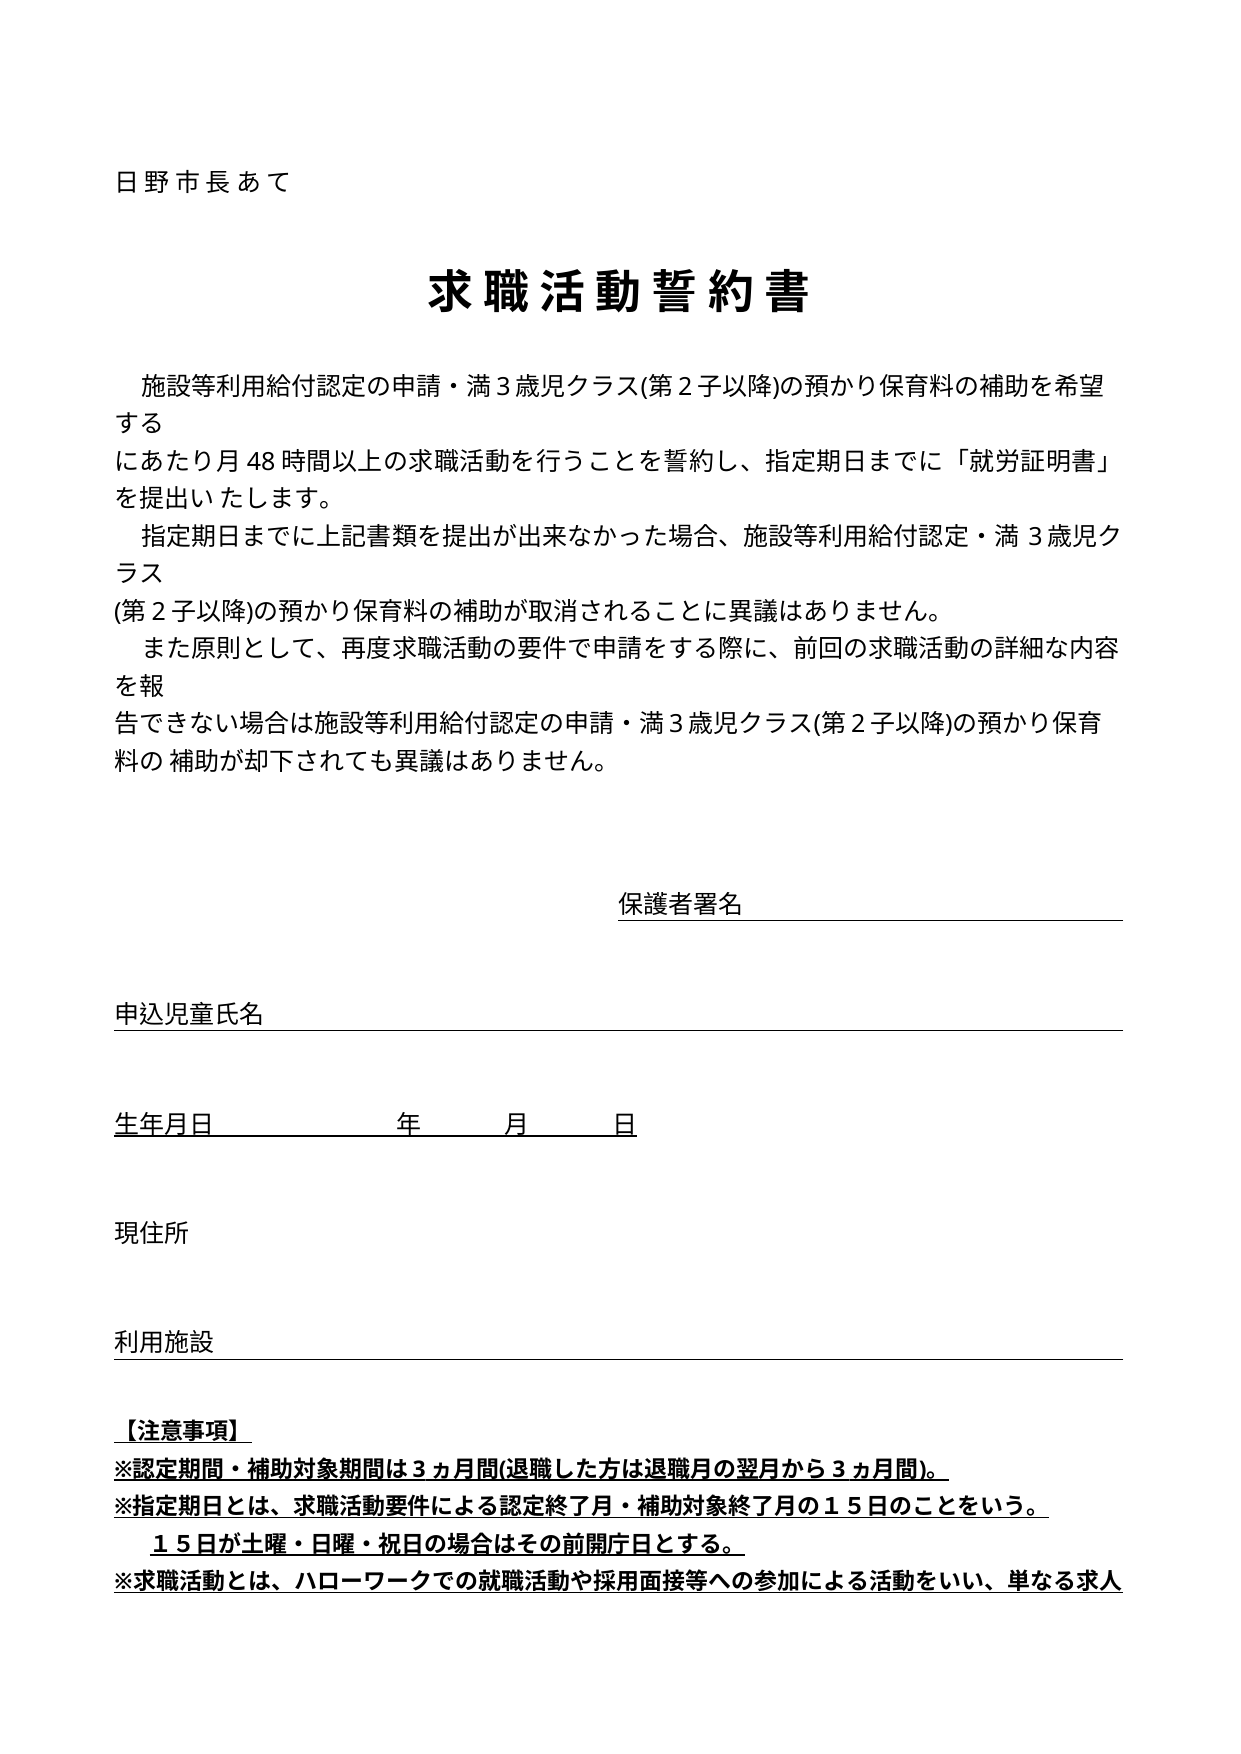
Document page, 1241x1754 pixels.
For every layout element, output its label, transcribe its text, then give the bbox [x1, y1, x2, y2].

text 施設等利用給付認定の申請・満3歳児クラス(第2子以降)の預かり保育料の補助を希望する [114, 365, 1123, 440]
text １５日が土曜・日曜・祝日の場合はその前開庁日とする。 [114, 1522, 1123, 1560]
text 【注意事項】 [114, 1410, 1123, 1447]
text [114, 1560, 1123, 1592]
text 指定期日までに上記書類を提出が出来なかった場合、施設等利用給付認定・満3歳児クラス [114, 515, 1123, 590]
text また原則として、再度求職活動の要件で申請をする際に、前回の求職活動の詳細な内容を報 [114, 628, 1123, 703]
text 生年月日 年 月 日 [114, 1106, 1123, 1141]
text 告できない場合は施設等利用給付認定の申請・満3歳児クラス(第2子以降)の預かり保育料の 補助が却下されても異議はありません。 [114, 703, 1123, 778]
text 求 職 活 動 誓 約 書 [114, 255, 1123, 322]
text 申込児童氏名 [114, 996, 1123, 1030]
text 現住所 [114, 1216, 1123, 1249]
text 保護者署名 [618, 886, 1123, 920]
text ※認定期間・補助対象期間は3ヵ月間(退職した方は退職月の翌月から3ヵ月間)。 [114, 1447, 1123, 1485]
text 日 野 市 長 あ て [114, 162, 1123, 199]
text (第2子以降)の預かり保育料の補助が取消されることに異議はありません。 [114, 590, 1123, 628]
text にあたり月48時間以上の求職活動を行うことを誓約し、指定期日までに「就労証明書」を提出い たします。 [114, 440, 1123, 515]
text 利用施設 [114, 1324, 1123, 1359]
text ※指定期日とは、求職活動要件による認定終了月・補助対象終了月の１５日のことをいう。 [114, 1485, 1123, 1522]
